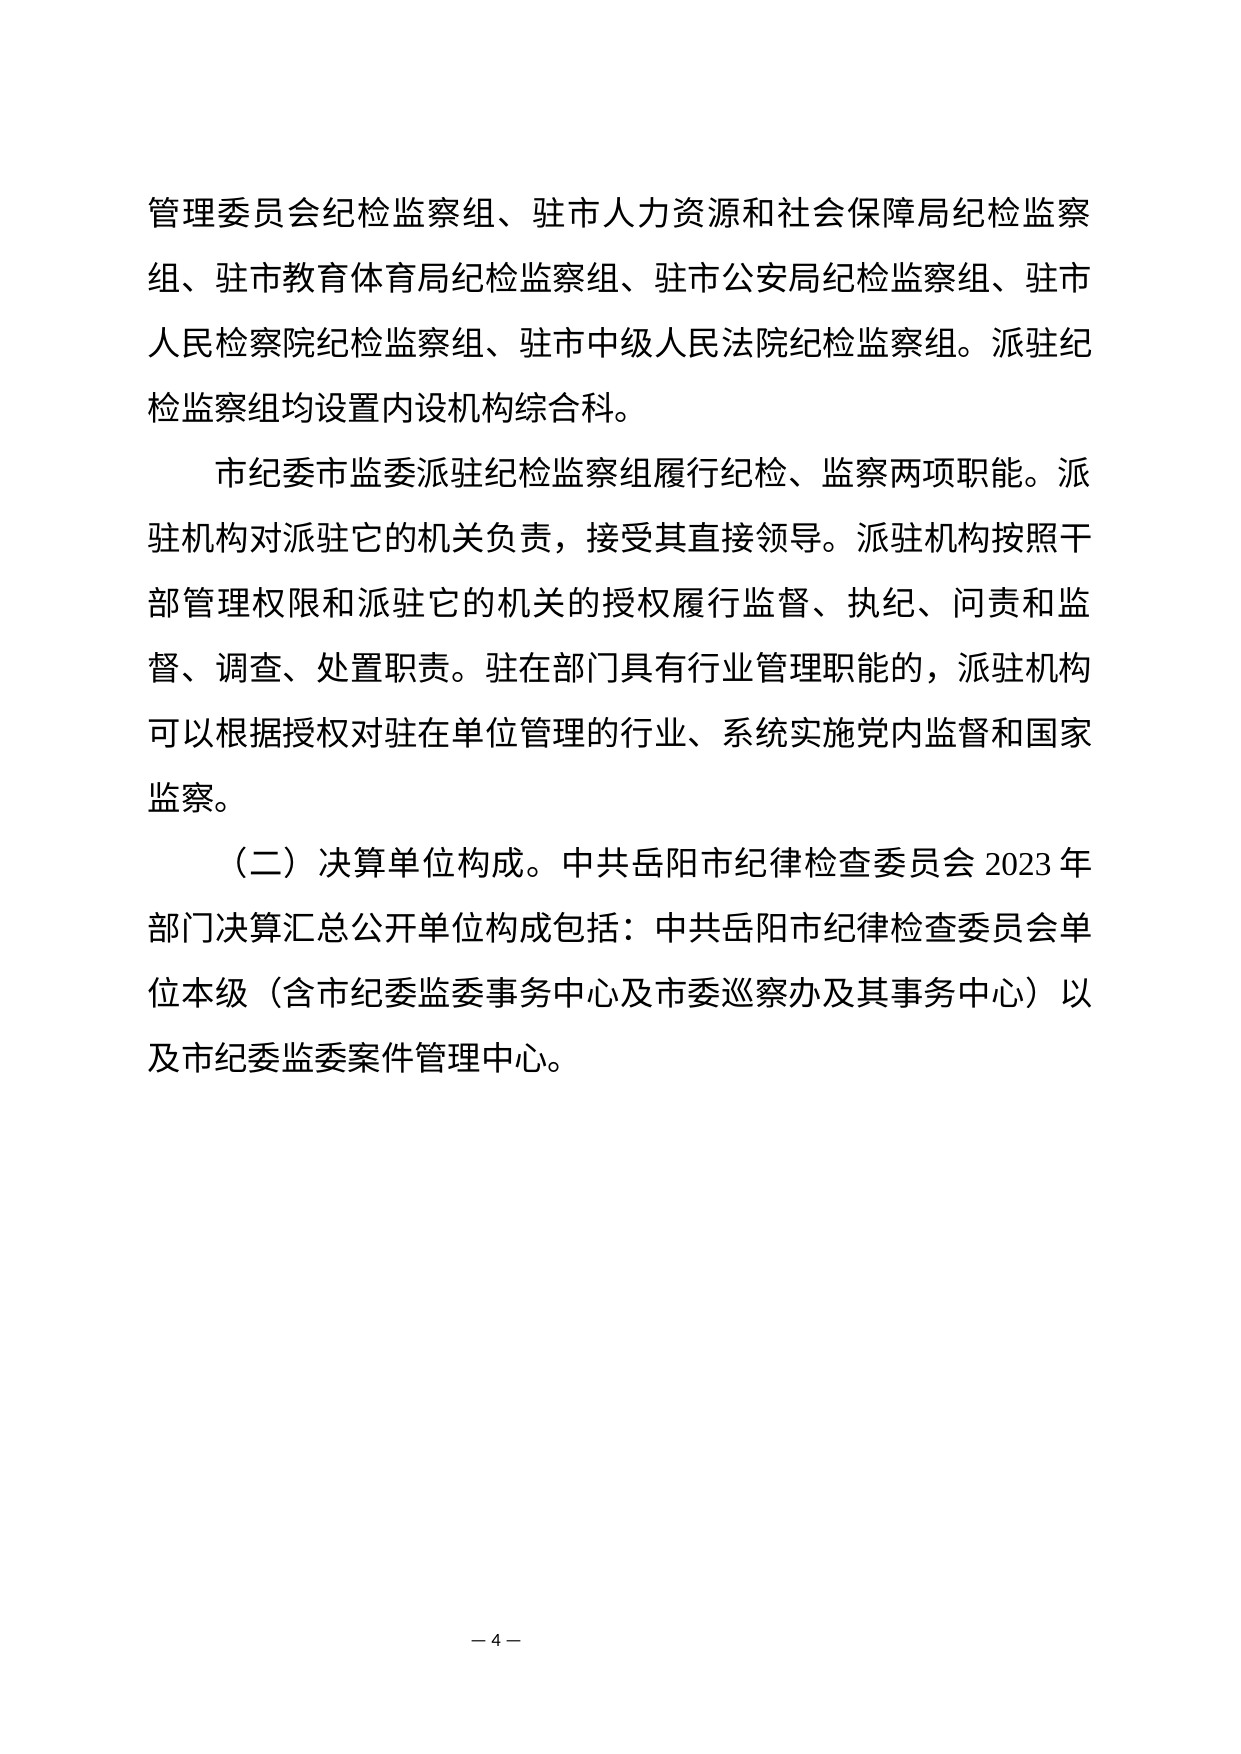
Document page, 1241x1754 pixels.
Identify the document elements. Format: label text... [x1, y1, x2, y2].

text 市纪委市监委派驻纪检监察组履行纪检、监察两项职能。派驻机构对派驻它的机关负责，接受其直接领导。派驻机构按照干部管理权限和派驻它的机关的授权履行监督、执纪、问责和监督、调查、处置职责。驻在部门具有行业管理职能的，派驻机构可以根据授权对驻在单位管理的行业、系统实施党内监督和国家监察。 [148, 438, 1093, 828]
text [148, 178, 1093, 438]
text （二）决算单位构成。中共岳阳市纪律检查委员会2023年部门决算汇总公开单位构成包括：中共岳阳市纪律检查委员会单位本级（含市纪委监委事务中心及市委巡察办及其事务中心）以及市纪委监委案件管理中心。 [148, 828, 1093, 1088]
